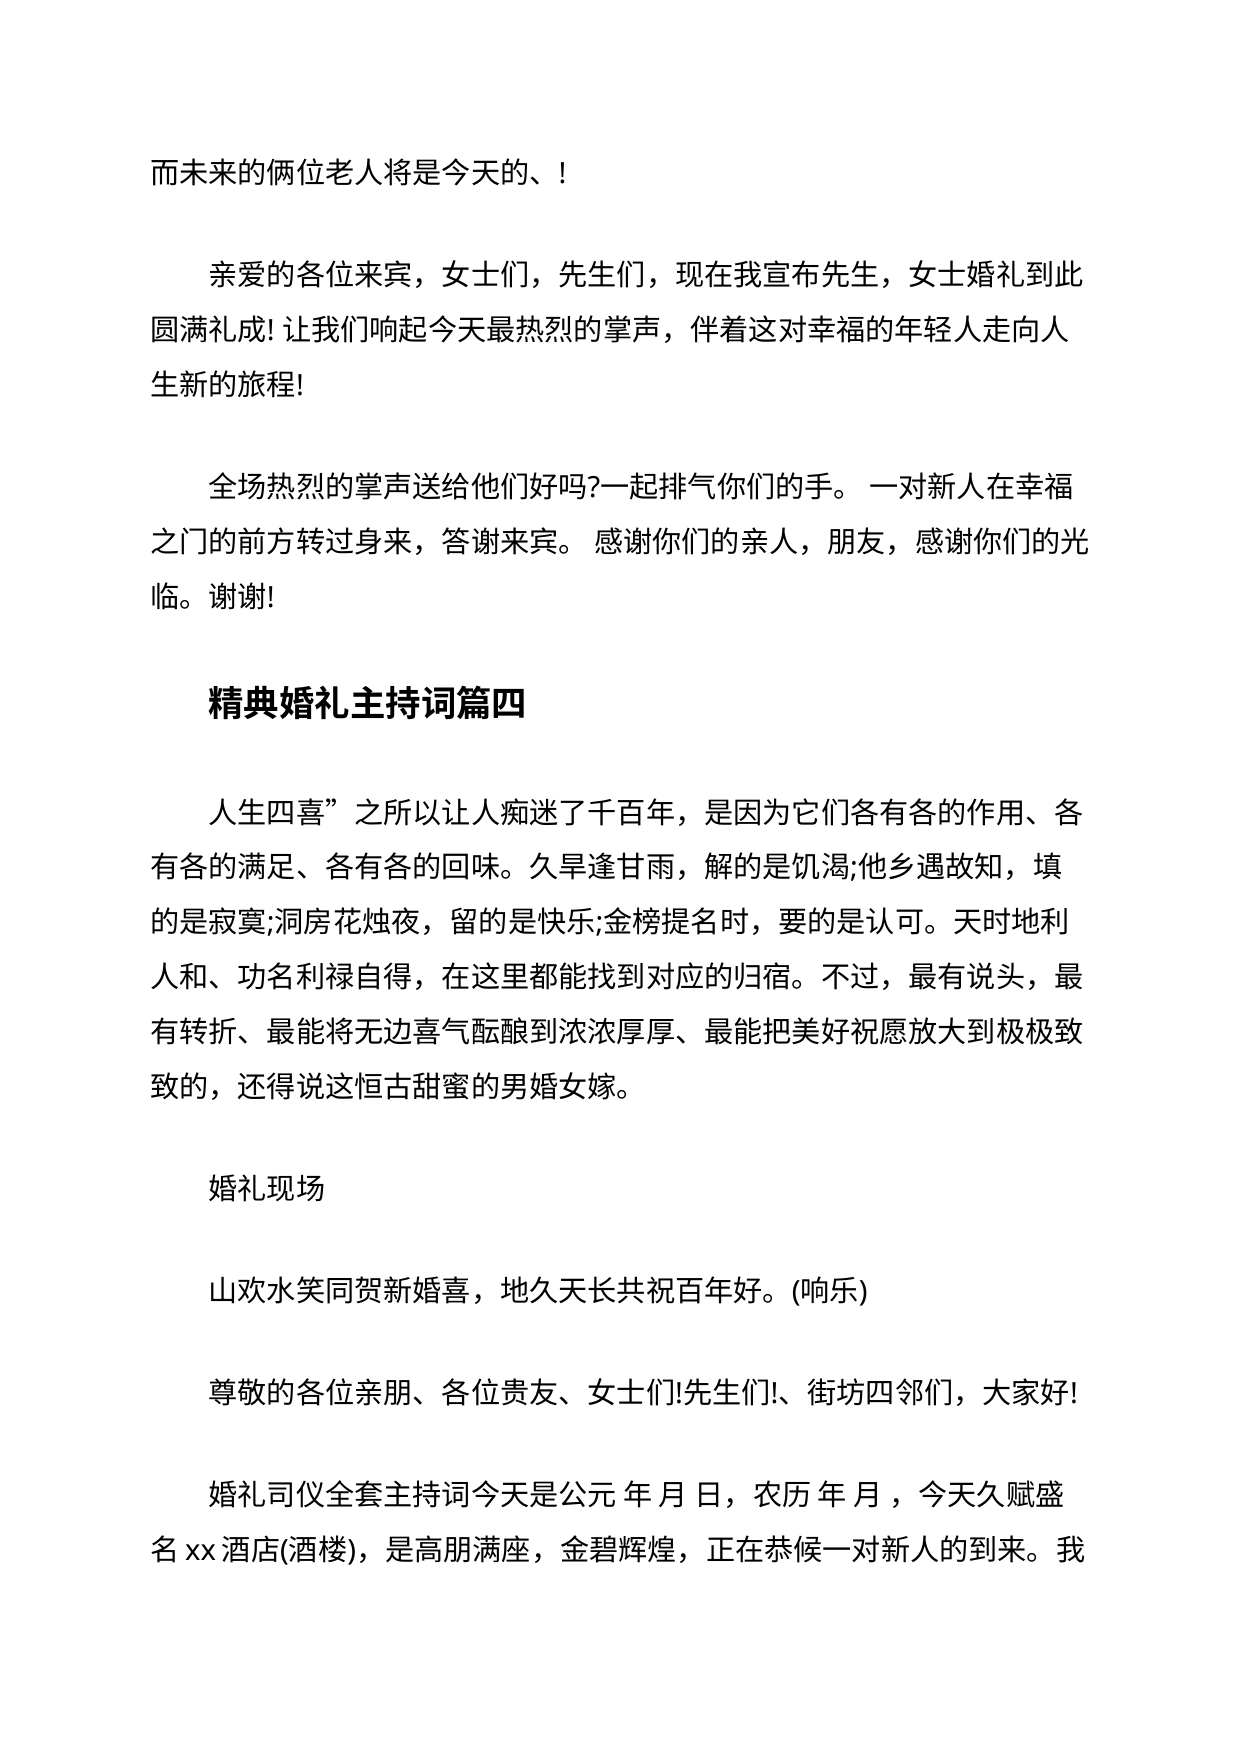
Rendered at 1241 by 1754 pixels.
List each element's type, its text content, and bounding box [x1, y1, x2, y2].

text 婚礼现场 [150, 1166, 1090, 1208]
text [150, 150, 1090, 192]
text 尊敬的各位亲朋、各位贵友、女士们!先生们!、街坊四邻们，大家好! [150, 1369, 1090, 1412]
text 精典婚礼主持词篇四 [150, 676, 1090, 727]
text 山欢水笑同贺新婚喜，地久天长共祝百年好。(响乐) [150, 1267, 1090, 1310]
text 亲爱的各位来宾，女士们，先生们，现在我宣布先生，女士婚礼到此圆满礼成! 让我们响起今天最热烈的掌声，伴着这对幸福的年轻人走向人生新的旅程! [150, 252, 1090, 404]
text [150, 1471, 1090, 1569]
text 人生四喜”之所以让人痴迷了千百年，是因为它们各有各的作用、各有各的满足、各有各的回味。久旱逢甘雨，解的是饥渴;他乡遇故知，填的是寂寞;洞房花烛夜，留的是快乐;金榜提名时，要的是认可。天时地利人和、功名利禄自得，在这里都能找到对应的归宿。不过，最有说头，最有转折、最能将无边喜气酝酿到浓浓厚厚、最能把美好祝愿放大到极极致致的，还得说这恒古甜蜜的男婚女嫁。 [150, 789, 1090, 1106]
text 全场热烈的掌声送给他们好吗?一起排气你们的手。 一对新人在幸福之门的前方转过身来，答谢来宾。 感谢你们的亲人，朋友，感谢你们的光临。谢谢! [150, 464, 1090, 616]
